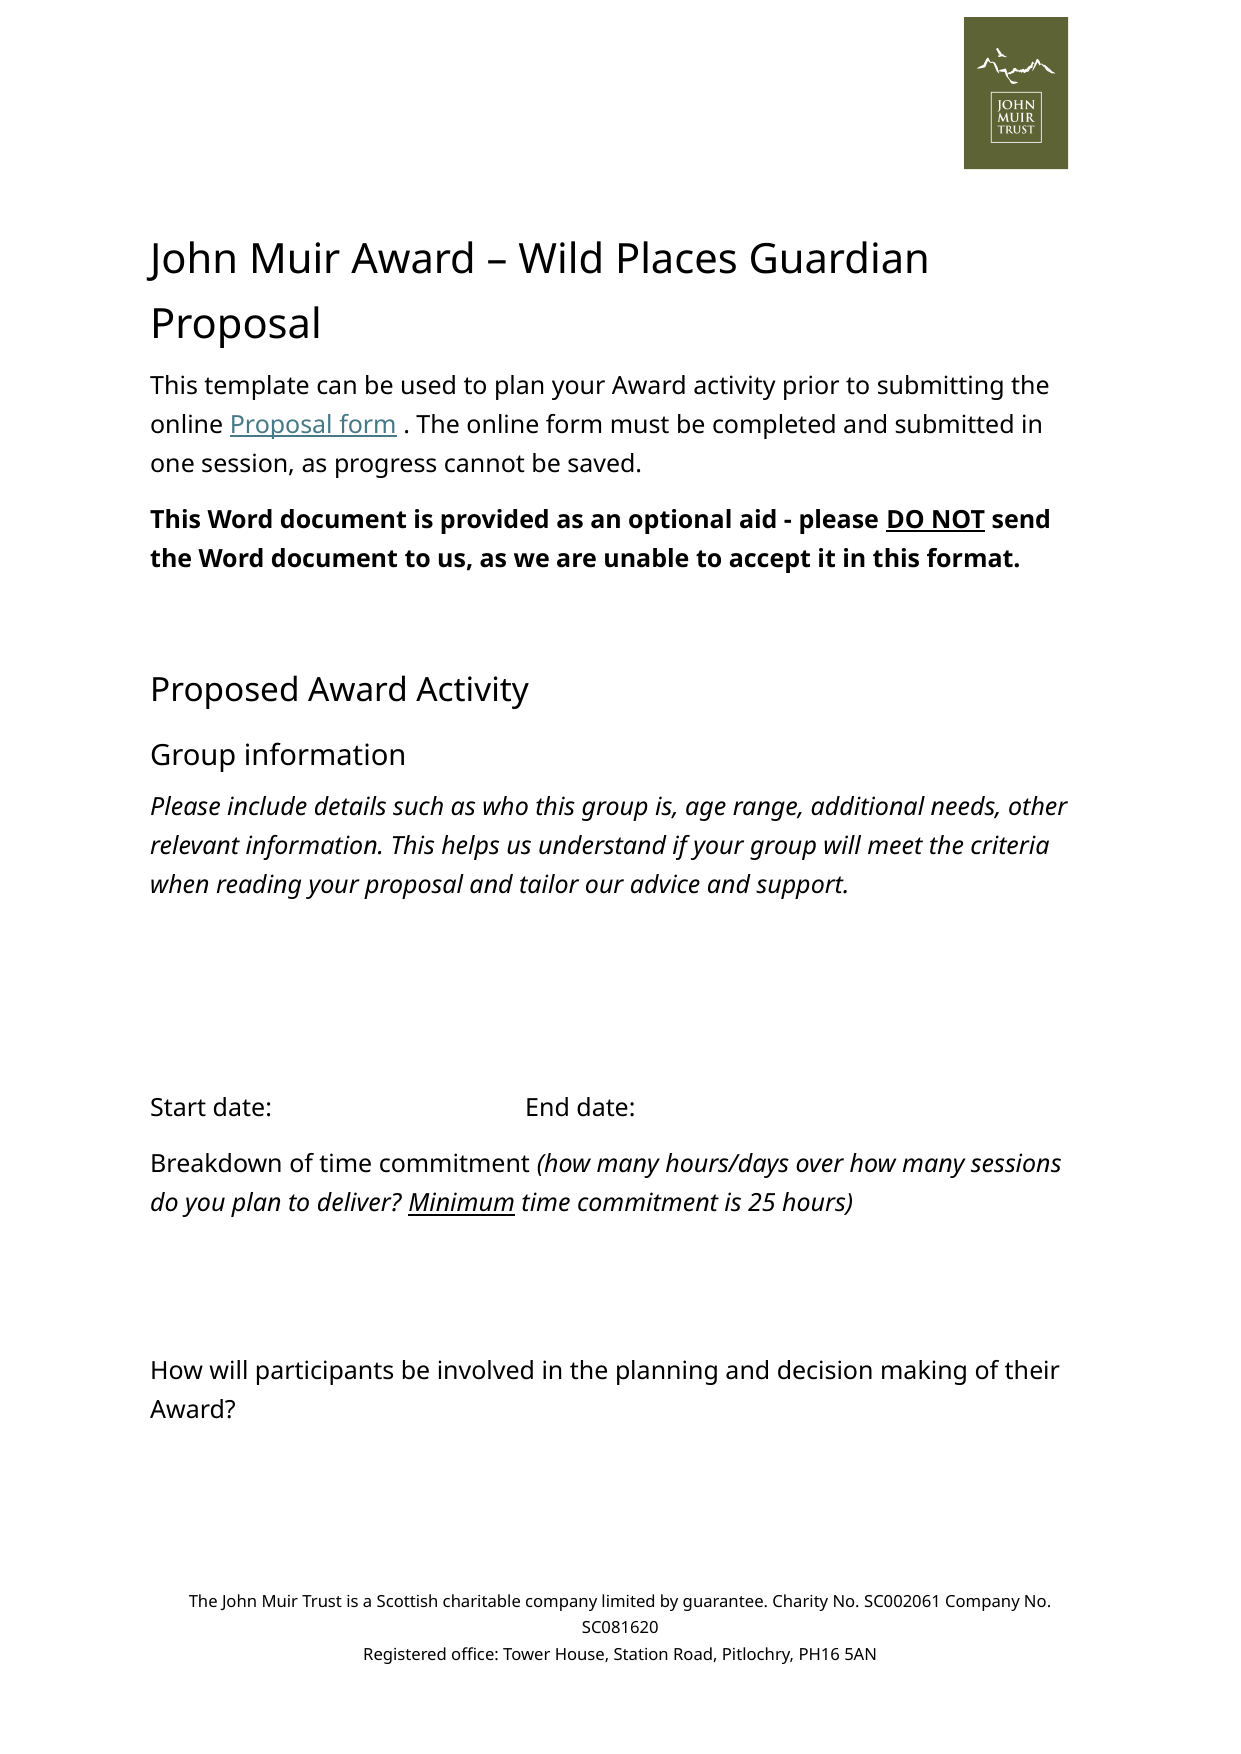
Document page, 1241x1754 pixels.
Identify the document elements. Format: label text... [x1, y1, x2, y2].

subtitle Proposed Award Activity [150, 665, 1090, 711]
subtitle John Muir Award – Wild Places Guardian Proposal [150, 229, 1090, 351]
text How will participants be involved in the planning and decision making of their Award? [150, 1352, 1090, 1426]
picture [941, 17, 1091, 192]
subtitle Group information [150, 734, 1090, 774]
text This template can be used to plan your Award activity prior to submitting the online Proposal form . The online form must be completed and submitted in one session, as progress cannot be saved. [150, 367, 1090, 480]
text Please include details such as who this group is, age range, additional needs, other relevant information. This helps us understand if your group will meet the criteria when reading your proposal and tailor our advice and support. [150, 788, 1090, 901]
text Start date: End date: [150, 1090, 1090, 1124]
text Breakdown of time commitment (how many hours/days over how many sessions do you plan to deliver? Minimum time commitment is 25 hours) [150, 1146, 1090, 1219]
text This Word document is provided as an optional aid - please DO NOT send the Word document to us, as we are unable to accept it in this format. [150, 502, 1090, 575]
